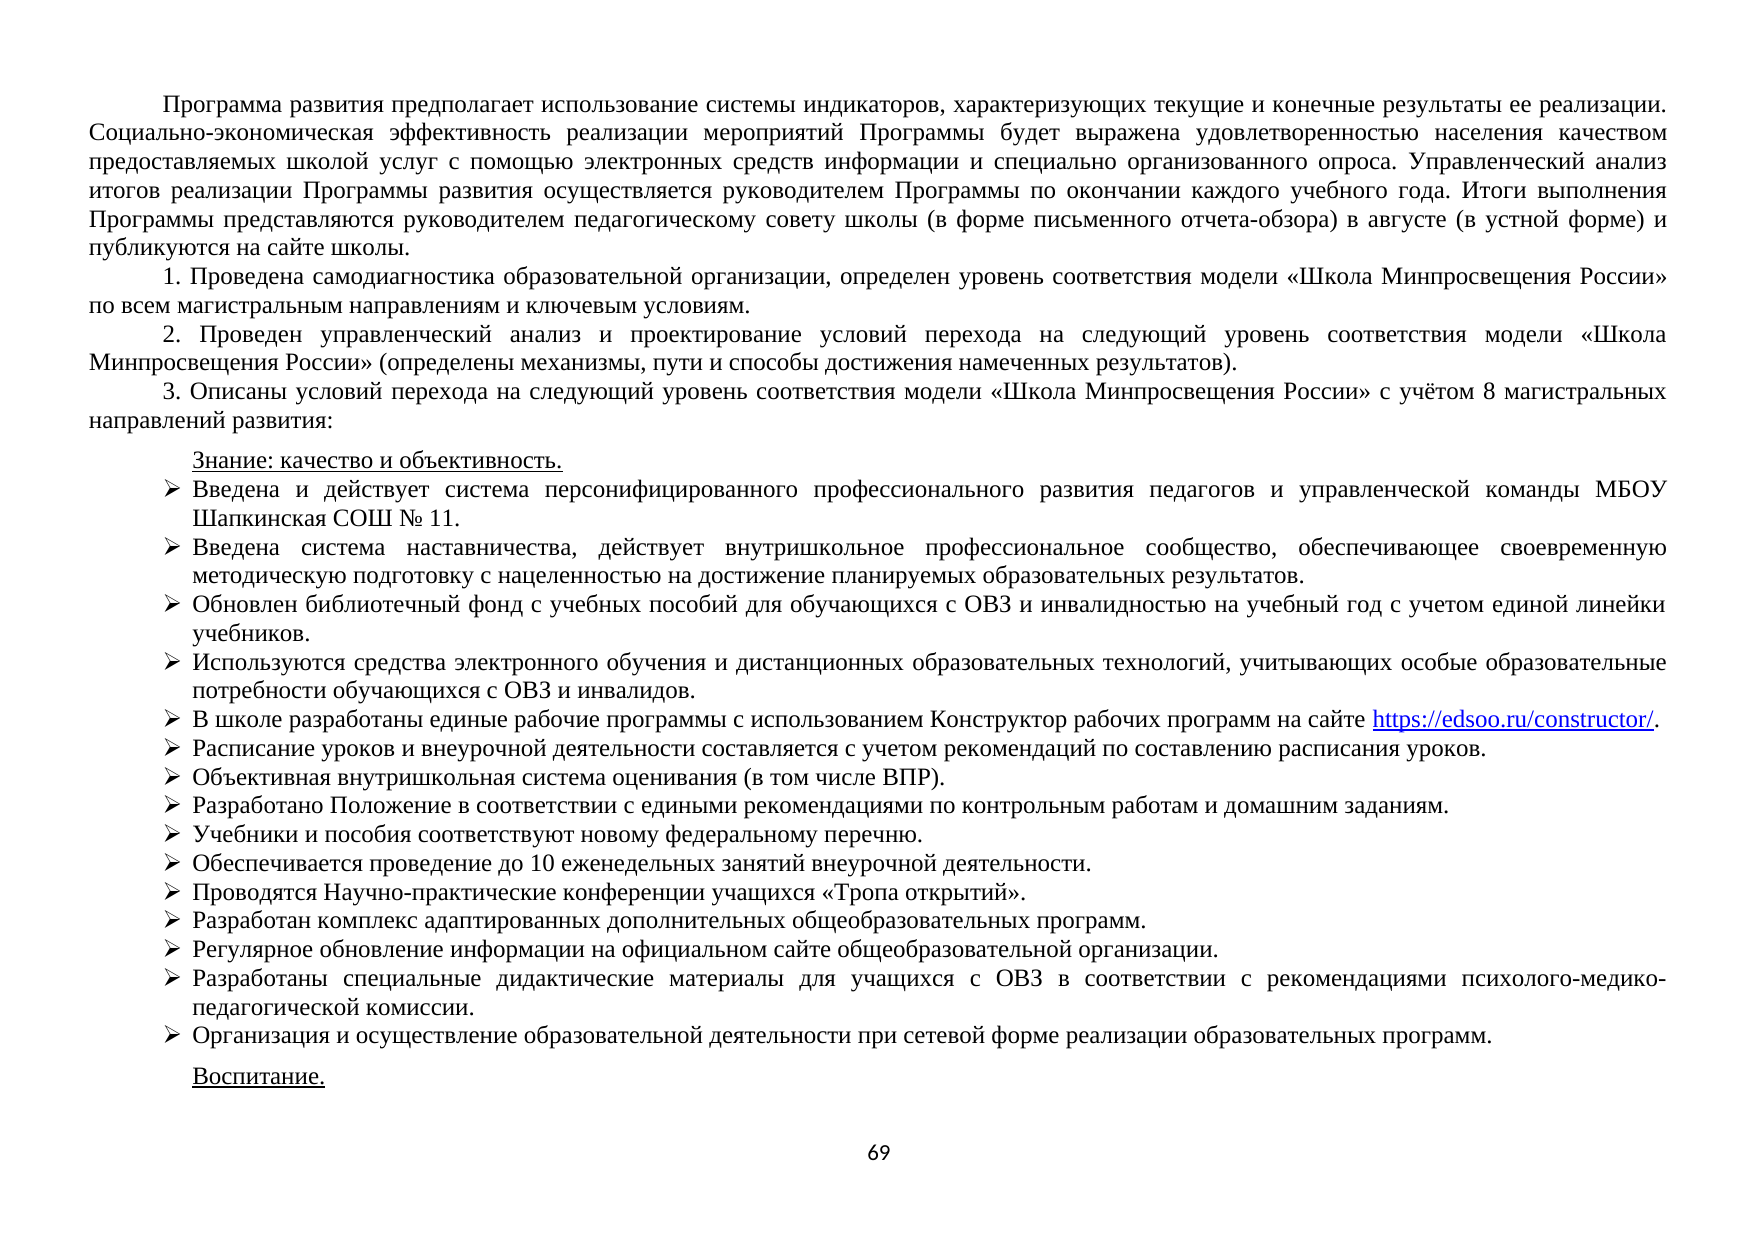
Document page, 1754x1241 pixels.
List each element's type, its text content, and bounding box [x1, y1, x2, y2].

list Обновлен библиотечный фонд с учебных пособий для обучающихся с ОВЗ и инвалидностью на учебный год с учетом единой линейки учебников. [162, 589, 1668, 647]
list Разработан комплекс адаптированных дополнительных общеобразовательных программ. [162, 906, 1668, 934]
list Используются средства электронного обучения и дистанционных образовательных технологий, учитывающих особые образовательные потребности обучающихся с ОВЗ и инвалидов. [162, 647, 1668, 704]
text 1. Проведена самодиагностика образовательной организации, определен уровень соответствия модели «Школа Минпросвещения России» по всем магистральным направлениям и ключевым условиям. [89, 261, 1668, 319]
text 3. Описаны условий перехода на следующий уровень соответствия модели «Школа Минпросвещения России» с учётом 8 магистральных направлений развития: [89, 376, 1668, 434]
list Обеспечивается проведение до 10 еженедельных занятий внеурочной деятельности. [162, 848, 1668, 877]
list В школе разработаны единые рабочие программы с использованием Конструктор рабочих программ на сайте https://edsoo.ru/constructor/. [162, 704, 1668, 733]
list Введена система наставничества, действует внутришкольное профессиональное сообщество, обеспечивающее своевременную методическую подготовку с нацеленностью на достижение планируемых образовательных результатов. [162, 532, 1668, 589]
list Разработано Положение в соответствии с едиными рекомендациями по контрольным работам и домашним заданиям. [162, 791, 1668, 819]
list Расписание уроков и внеурочной деятельности составляется с учетом рекомендаций по составлению расписания уроков. [162, 733, 1668, 762]
list Регулярное обновление информации на официальном сайте общеобразовательной организации. [162, 934, 1668, 963]
list Проводятся Научно-практические конференции учащихся «Тропа открытий». [162, 877, 1668, 906]
list Введена и действует система персонифицированного профессионального развития педагогов и управленческой команды МБОУ Шапкинская СОШ № 11. [162, 474, 1668, 532]
list Объективная внутришкольная система оценивания (в том числе ВПР). [162, 762, 1668, 791]
text Воспитание. [89, 1061, 1668, 1090]
list Организация и осуществление образовательной деятельности при сетевой форме реализации образовательных программ. [162, 1021, 1668, 1049]
text Программа развития предполагает использование системы индикаторов, характеризующих текущие и конечные результаты ее реализации. Социально-экономическая эффективность реализации мероприятий Программы будет выражена удовлетворенностью населения качеством предоставляемых школой услуг с помощью электронных средств информации и специально организованного опроса. Управленческий анализ итогов реализации Программы развития осуществляется руководителем Программы по окончании каждого учебного года. Итоги выполнения Программы представляются руководителем педагогическому совету школы (в форме письменного отчета-обзора) в августе (в устной форме) и публикуются на сайте школы. [89, 89, 1668, 261]
text 2. Проведен управленческий анализ и проектирование условий перехода на следующий уровень соответствия модели «Школа Минпросвещения России» (определены механизмы, пути и способы достижения намеченных результатов). [89, 319, 1668, 376]
list Учебники и пособия соответствуют новому федеральному перечню. [162, 819, 1668, 848]
list Разработаны специальные дидактические материалы для учащихся с ОВЗ в соответствии с рекомендациями психолого-медико-педагогической комиссии. [162, 963, 1668, 1021]
text Знание: качество и объективность. [89, 446, 1668, 474]
